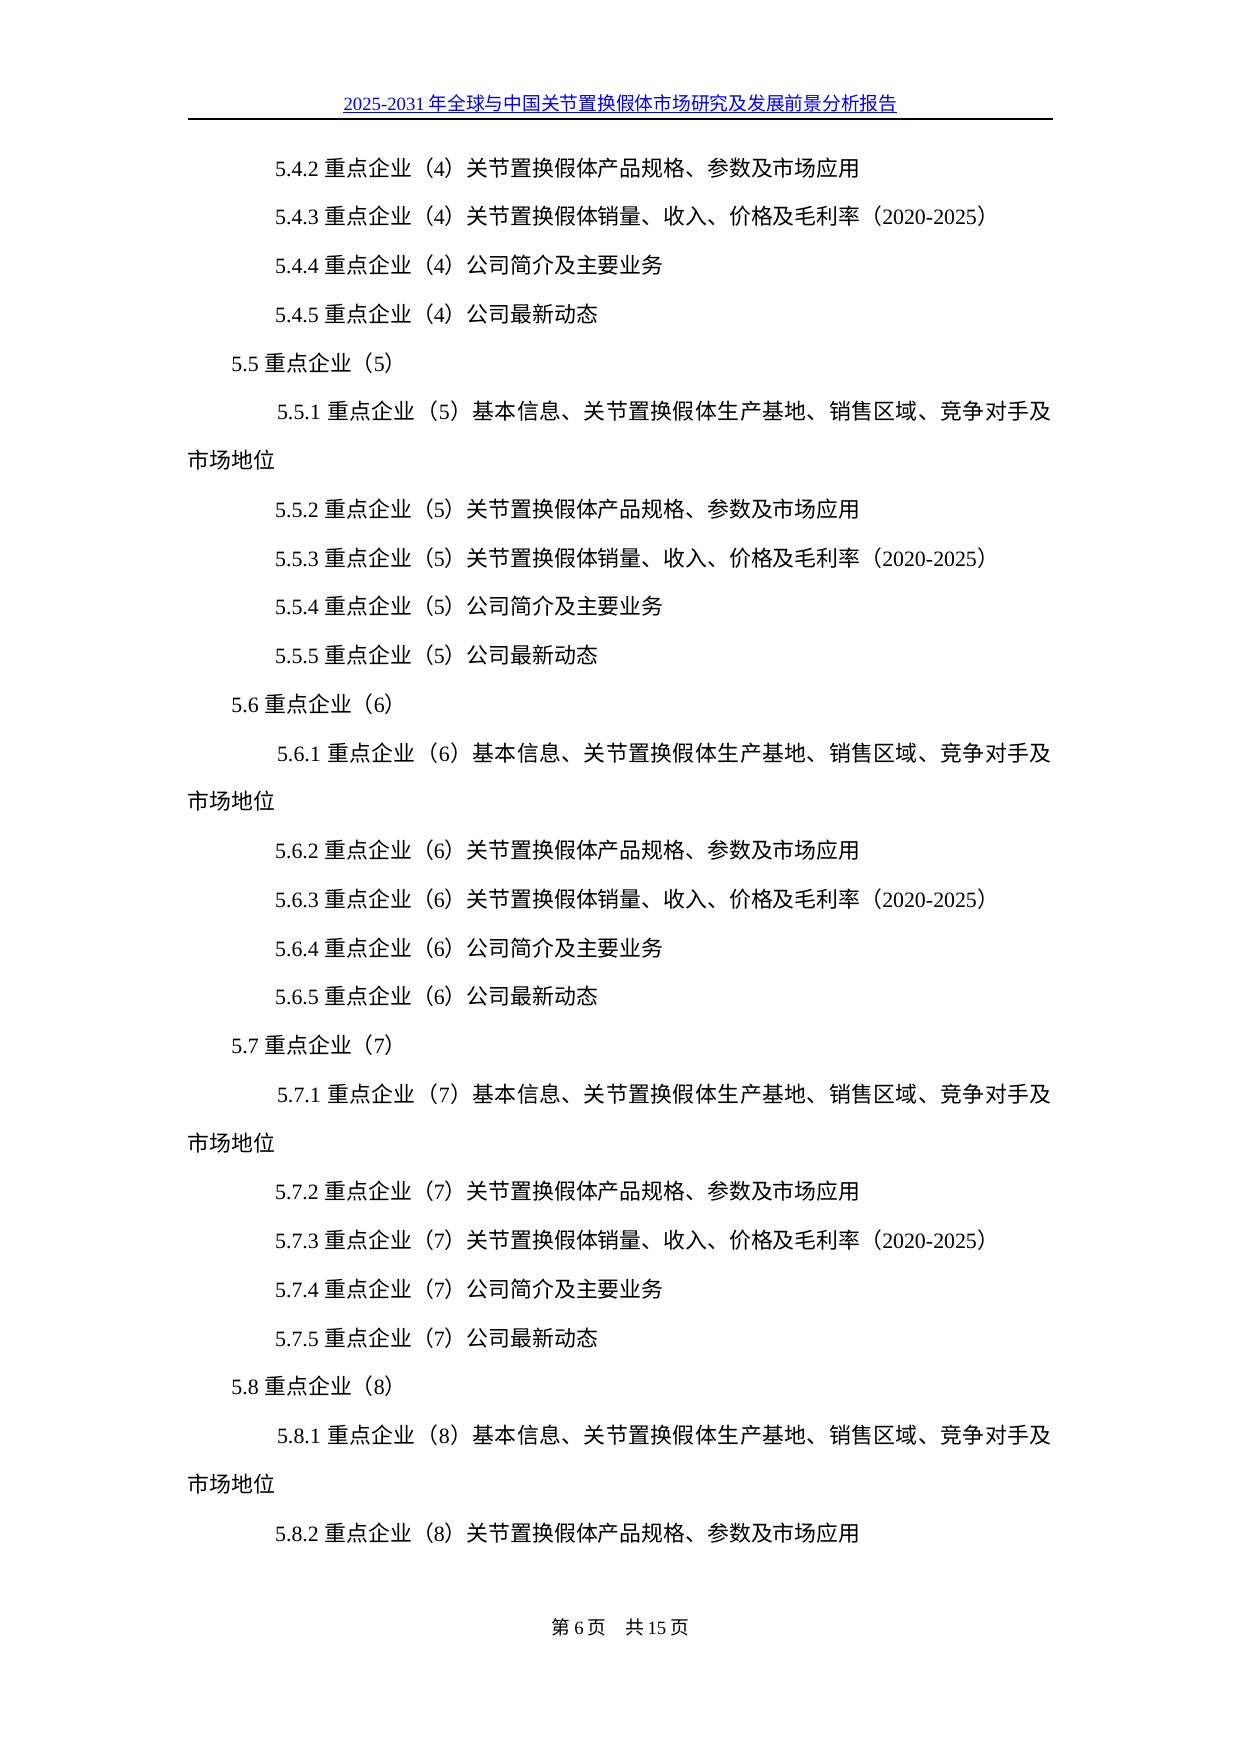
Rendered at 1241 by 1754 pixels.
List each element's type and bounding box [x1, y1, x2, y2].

text [187, 150, 1053, 1548]
